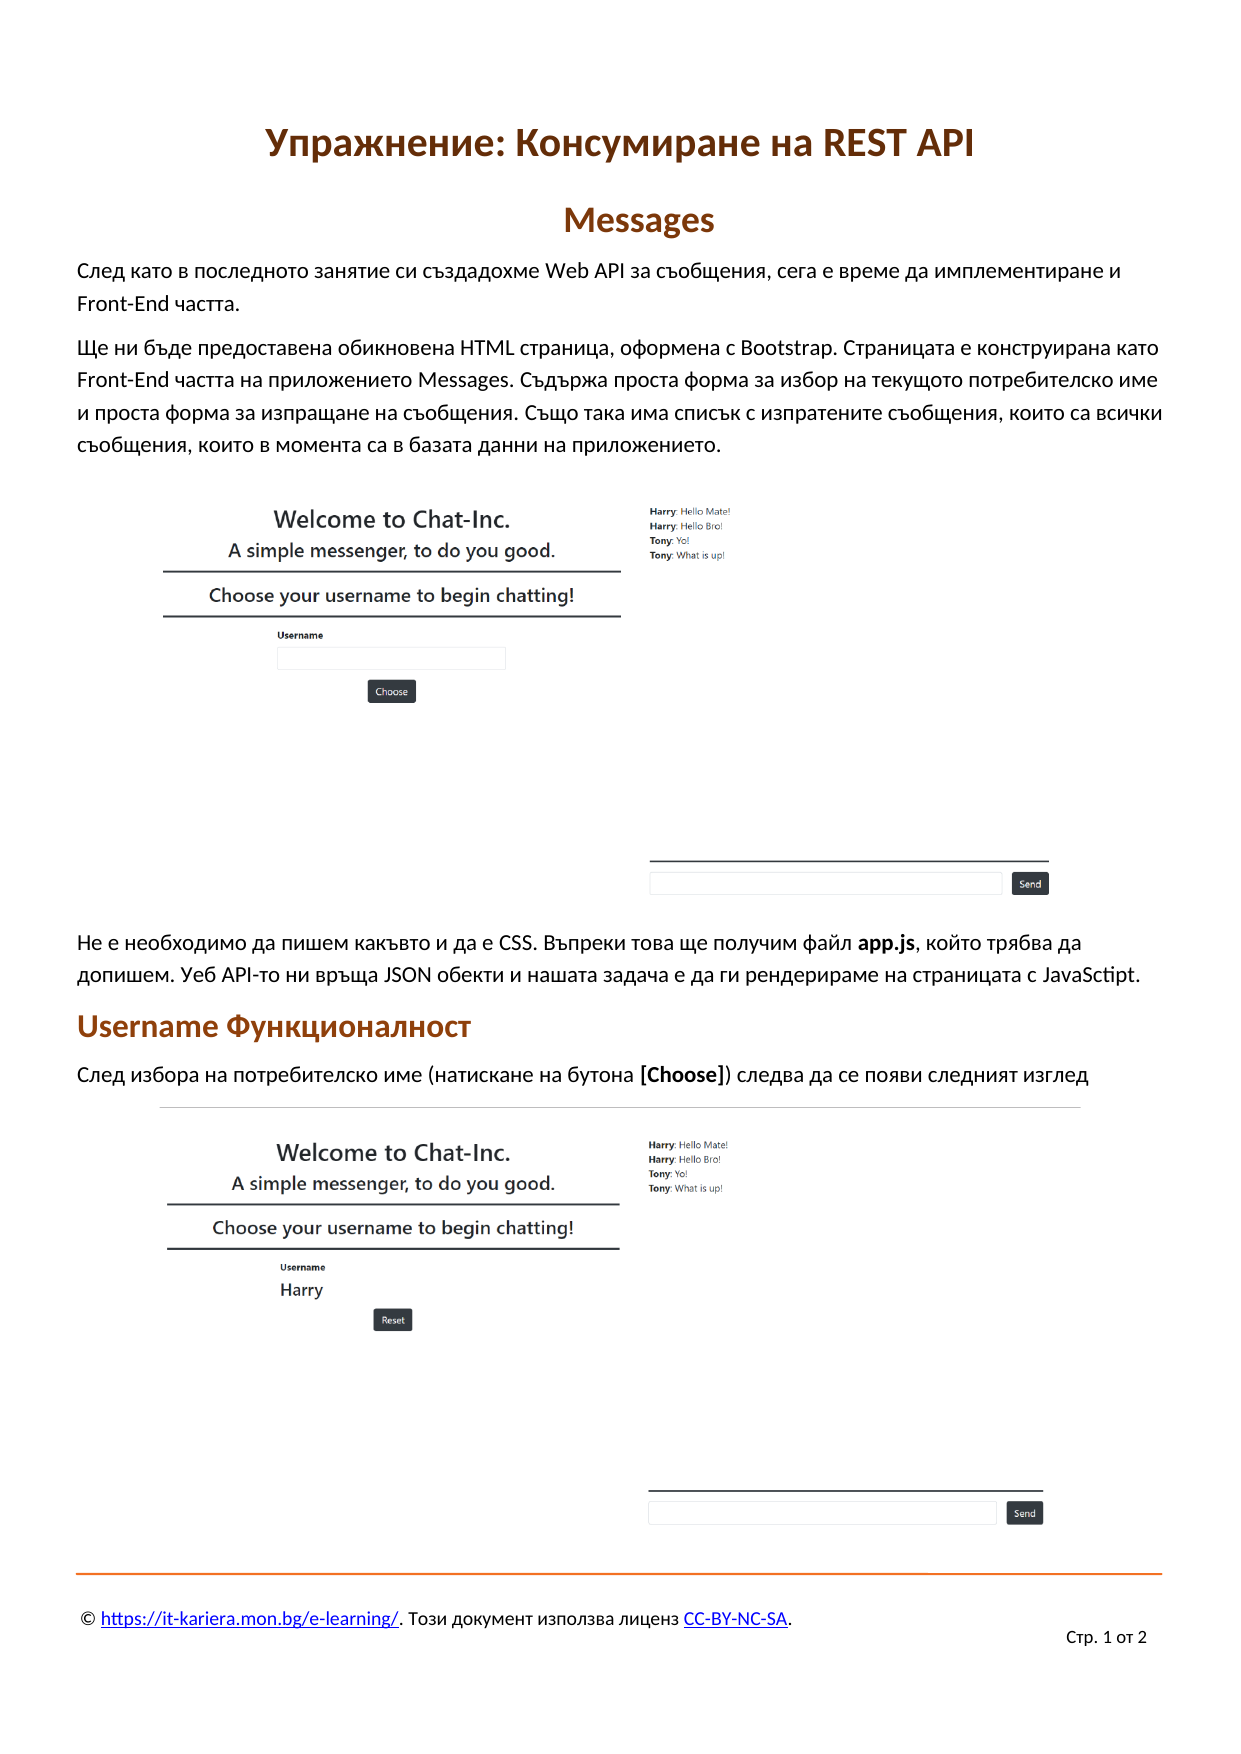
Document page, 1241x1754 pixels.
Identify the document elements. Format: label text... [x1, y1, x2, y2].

subtitle Username Функционалност [77, 1005, 1163, 1046]
subtitle Упражнение: Консумиране на REST API [77, 116, 1163, 167]
picture [159, 1104, 1081, 1542]
picture [154, 474, 1086, 912]
text Ще ни бъде предоставена обикновена HTML страница, оформена с Bootstrap. Страницата е конструирана като Front-End частта на приложението Messages. Съдържа проста форма за избор на текущото потребителско име и проста форма за изпращане на съобщения. Също така има списък с изпратените съобщения, които са всички съобщения, които в момента са в базата данни на приложението. [77, 333, 1163, 458]
text След като в последното занятие си създадохме Web API за съобщения, сега е време да имплементиране и Front-End частта. [77, 257, 1163, 317]
text Не е необходимо да пишем какъвто и да е CSS. Въпреки това ще получим файл app.js, който трябва да допишем. Уеб API-то ни връща JSON обекти и нашата задача е да ги рендерираме на страницата с JavaSctipt. [77, 928, 1163, 988]
subtitle Messages [114, 196, 1163, 241]
text След избора на потребителско име (натискане на бутона [Choose]) следва да се появи следният изглед [77, 1060, 1163, 1088]
